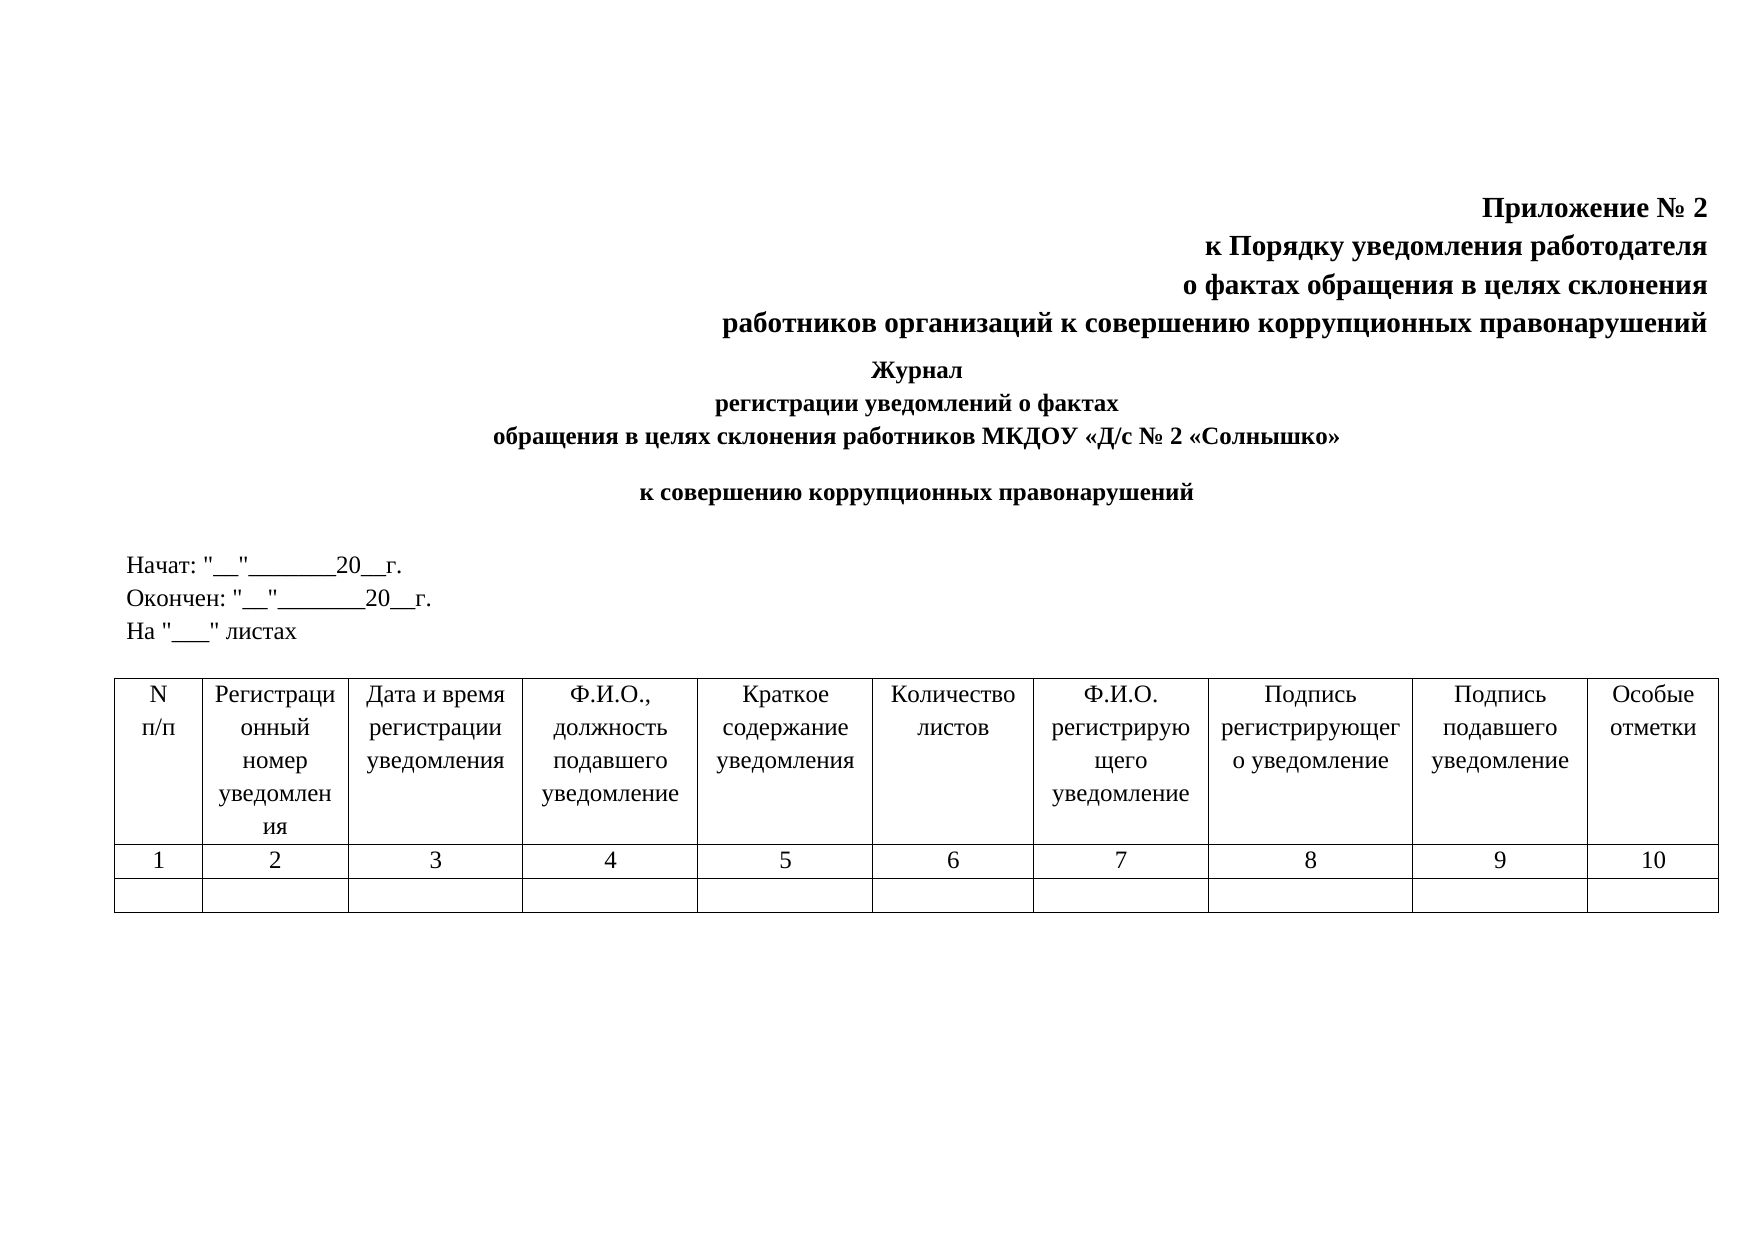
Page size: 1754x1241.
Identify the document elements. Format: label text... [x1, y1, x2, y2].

table_header Ф.И.О. регистрирующего уведомление [1034, 679, 1208, 844]
table_cell [1588, 879, 1718, 912]
table_cell Окончен: "__"_______20__г. [115, 583, 1719, 616]
table_cell На "___" листах [115, 616, 1719, 649]
table_header Количество листов [873, 679, 1033, 844]
table_cell 3 [349, 845, 522, 878]
table_cell [523, 879, 697, 912]
table_cell 10 [1588, 845, 1718, 878]
table_header Ф.И.О., должность подавшего уведомление [523, 679, 697, 844]
table_header Краткое содержание уведомления [698, 679, 872, 844]
table_cell 5 [698, 845, 872, 878]
table_cell [203, 879, 348, 912]
table_header N п/п [115, 679, 202, 844]
table_cell 6 [873, 845, 1033, 878]
table_cell [1034, 879, 1208, 912]
table_cell [1209, 879, 1412, 912]
table_header Подпись подавшего уведомление [1413, 679, 1587, 844]
table_header Дата и время регистрации уведомления [349, 679, 522, 844]
table_cell 8 [1209, 845, 1412, 878]
table_cell 9 [1413, 845, 1587, 878]
table_cell 7 [1034, 845, 1208, 878]
table_cell к совершению коррупционных правонарушений [115, 466, 1719, 521]
table_header Особые отметки [1588, 679, 1718, 844]
table_header Приложение № 2 к Порядку уведомления работодателя о фактах обращения в целях склонения работников организаций к совершению коррупционных правонарушений Журнал регистрации уведомлений о фактах обращения в целях склонения работников МКДОУ «Д/с № 2 «Солнышко» [115, 179, 1719, 466]
table_cell 2 [203, 845, 348, 878]
table_cell [698, 879, 872, 912]
table_cell 1 [115, 845, 202, 878]
table_cell [873, 879, 1033, 912]
table_cell [115, 879, 202, 912]
table_cell [349, 879, 522, 912]
table_header Начат: "__"_______20__г. [115, 550, 1719, 583]
table_header Подпись регистрирующего уведомление [1209, 679, 1412, 844]
table_cell 4 [523, 845, 697, 878]
table_header Регистрационный номер уведомления [203, 679, 348, 844]
table_cell [1413, 879, 1587, 912]
